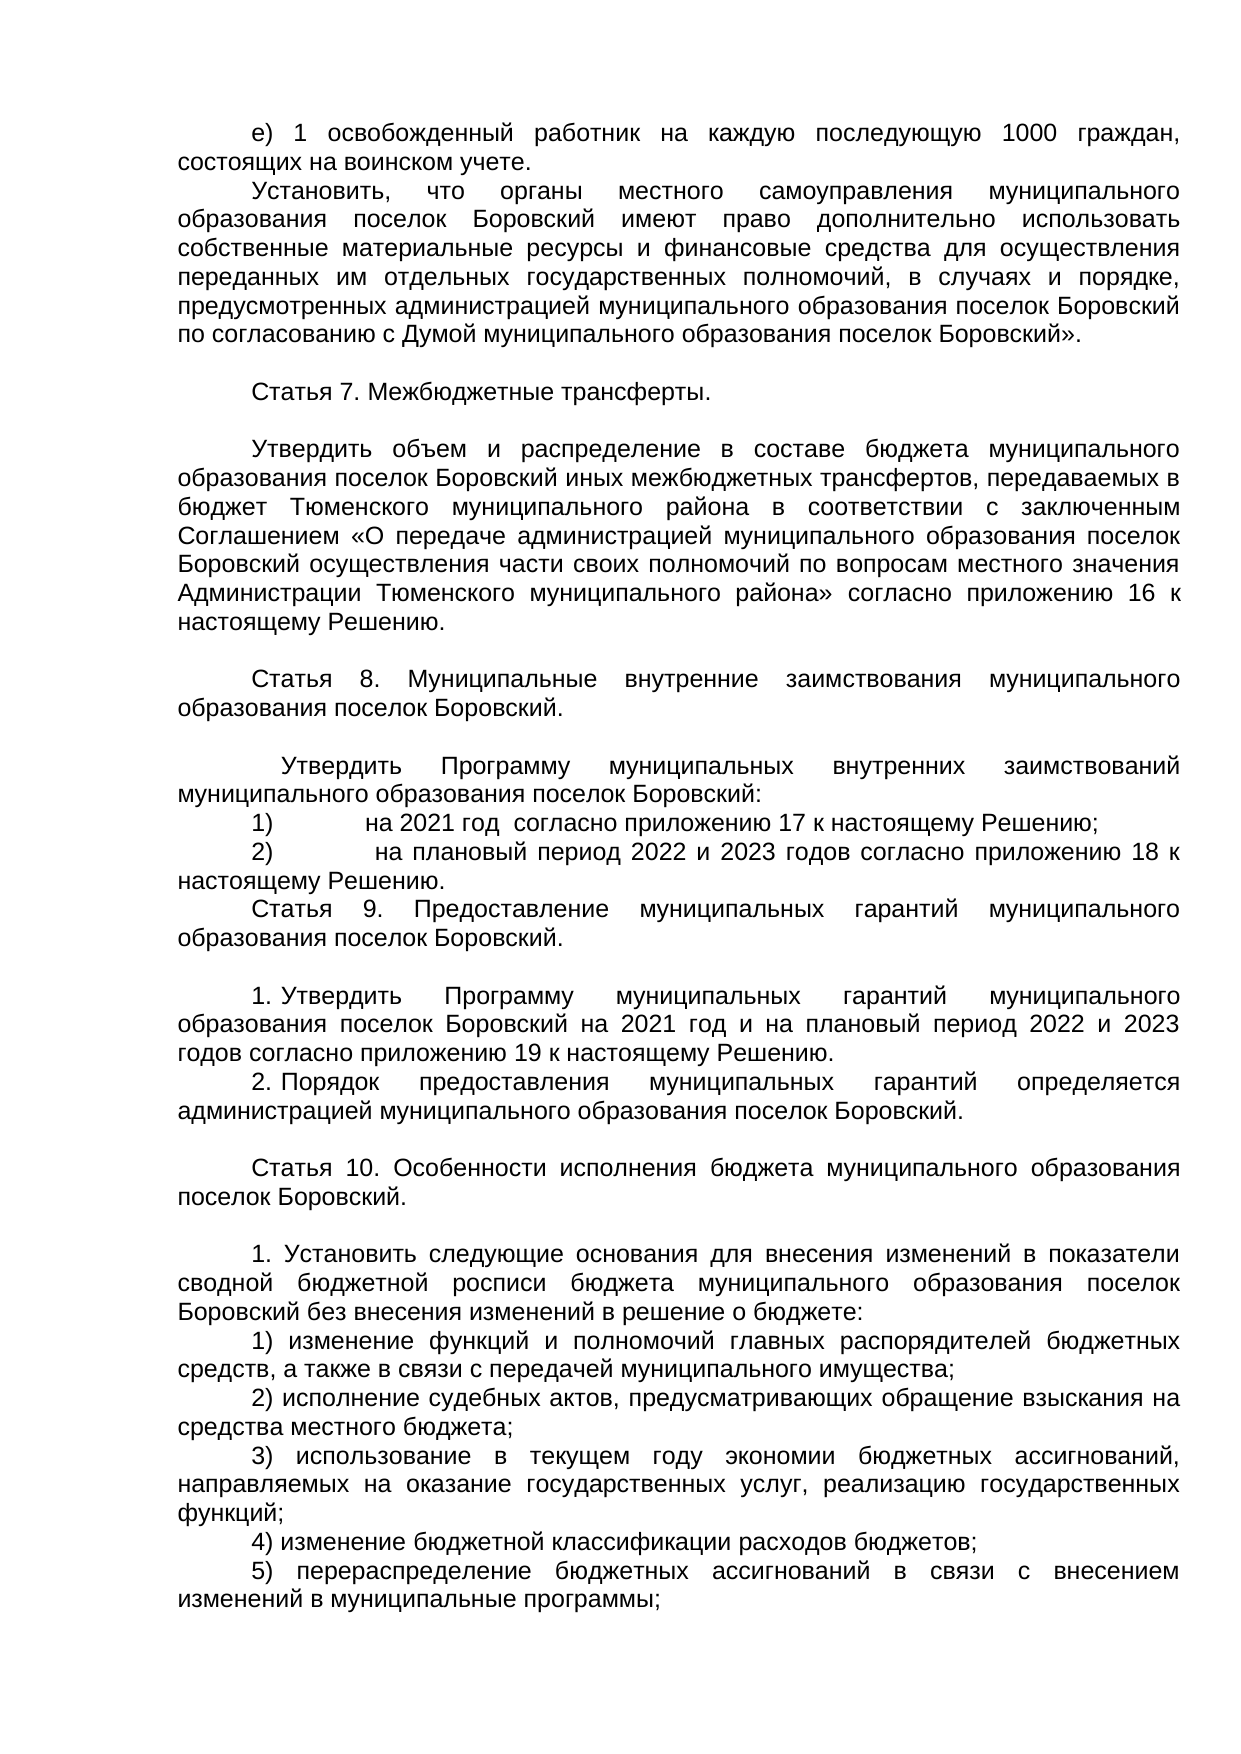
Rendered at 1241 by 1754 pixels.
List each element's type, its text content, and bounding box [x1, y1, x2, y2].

text 1) изменение функций и полномочий главных распорядителей бюджетных средств, а также в связи с передачей муниципального имущества; [177, 1326, 1181, 1383]
text 5) перераспределение бюджетных ассигнований в связи с внесением изменений в муниципальные программы; [177, 1556, 1181, 1613]
text Статья 8. Муниципальные внутренние заимствования муниципального образования поселок Боровский. [177, 664, 1181, 722]
list на 2021 год согласно приложению 17 к настоящему Решению; [177, 808, 1181, 837]
list на плановый период 2022 и 2023 годов согласно приложению 18 к настоящему Решению. [177, 837, 1181, 894]
text 1. Установить следующие основания для внесения изменений в показатели сводной бюджетной росписи бюджета муниципального образования поселок Боровский без внесения изменений в решение о бюджете: [177, 1239, 1181, 1326]
text Утвердить объем и распределение в составе бюджета муниципального образования поселок Боровский иных межбюджетных трансфертов, передаваемых в бюджет Тюменского муниципального района в соответствии с заключенным Соглашением «О передаче администрацией муниципального образования поселок Боровский осуществления части своих полномочий по вопросам местного значения Администрации Тюменского муниципального района» согласно приложению 16 к настоящему Решению. [177, 434, 1181, 636]
text 2) исполнение судебных актов, предусматривающих обращение взыскания на средства местного бюджета; [177, 1383, 1181, 1441]
list Утвердить Программу муниципальных гарантий муниципального образования поселок Боровский на 2021 год и на плановый период 2022 и 2023 годов согласно приложению 19 к настоящему Решению. [177, 981, 1181, 1067]
text Статья 7. Межбюджетные трансферты. [177, 377, 1181, 406]
text е) 1 освобожденный работник на каждую последующую 1000 граждан, состоящих на воинском учете. [177, 118, 1181, 176]
text Статья 9. Предоставление муниципальных гарантий муниципального образования поселок Боровский. [177, 894, 1181, 952]
text 4) изменение бюджетной классификации расходов бюджетов; [177, 1527, 1181, 1556]
text Утвердить Программу муниципальных внутренних заимствований муниципального образования поселок Боровский: [177, 751, 1181, 808]
text 3) использование в текущем году экономии бюджетных ассигнований, направляемых на оказание государственных услуг, реализацию государственных функций; [177, 1441, 1181, 1527]
text Установить, что органы местного самоуправления муниципального образования поселок Боровский имеют право дополнительно использовать собственные материальные ресурсы и финансовые средства для осуществления переданных им отдельных государственных полномочий, в случаях и порядке, предусмотренных администрацией муниципального образования поселок Боровский по согласованию с Думой муниципального образования поселок Боровский». [177, 176, 1181, 348]
list Порядок предоставления муниципальных гарантий определяется администрацией муниципального образования поселок Боровский. [177, 1067, 1181, 1124]
text Статья 10. Особенности исполнения бюджета муниципального образования поселок Боровский. [177, 1153, 1181, 1211]
